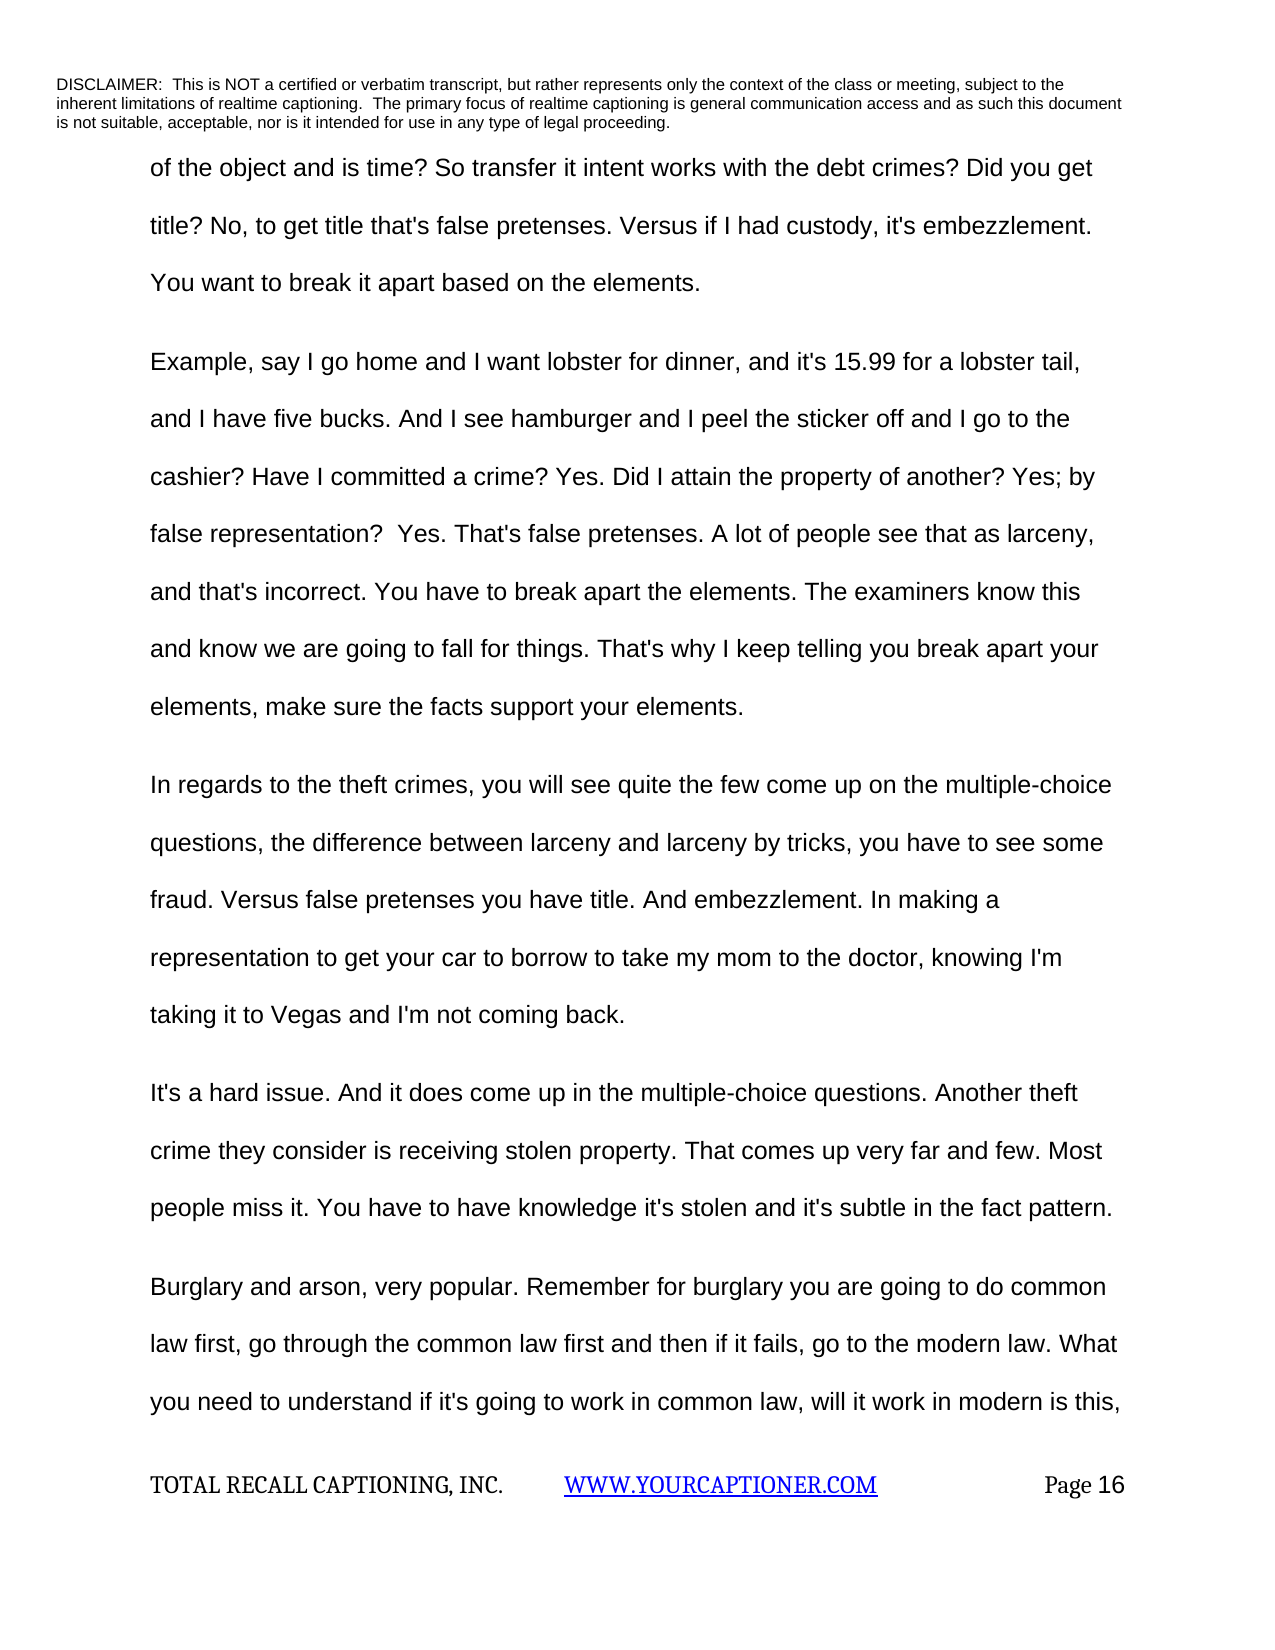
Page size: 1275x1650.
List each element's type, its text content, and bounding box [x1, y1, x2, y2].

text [150, 1272, 1125, 1415]
text In regards to the theft crimes, you will see quite the few come up on the multiple-choice questions, the difference between larceny and larceny by tricks, you have to see some fraud. Versus false pretenses you have title. And embezzlement. In making a representation to get your car to borrow to take my mom to the doctor, knowing I'm taking it to Vegas and I'm not coming back. [150, 770, 1125, 1029]
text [150, 153, 1125, 297]
text It's a hard issue. And it does come up in the multiple-choice questions. Another theft crime they consider is receiving stolen property. That comes up very far and few. Most people miss it. You have to have knowledge it's stolen and it's subtle in the fact pattern. [150, 1078, 1125, 1222]
text Example, say I go home and I want lobster for dinner, and it's 15.99 for a lobster tail, and I have five bucks. And I see hamburger and I peel the sticker off and I go to the cashier? Have I committed a crime? Yes. Did I attain the property of another? Yes; by false representation? Yes. That's false pretenses. A lot of people see that as larceny, and that's incorrect. You have to break apart the elements. The examiners know this and know we are going to fall for things. That's why I keep telling you break apart your elements, make sure the facts support your elements. [150, 347, 1125, 720]
